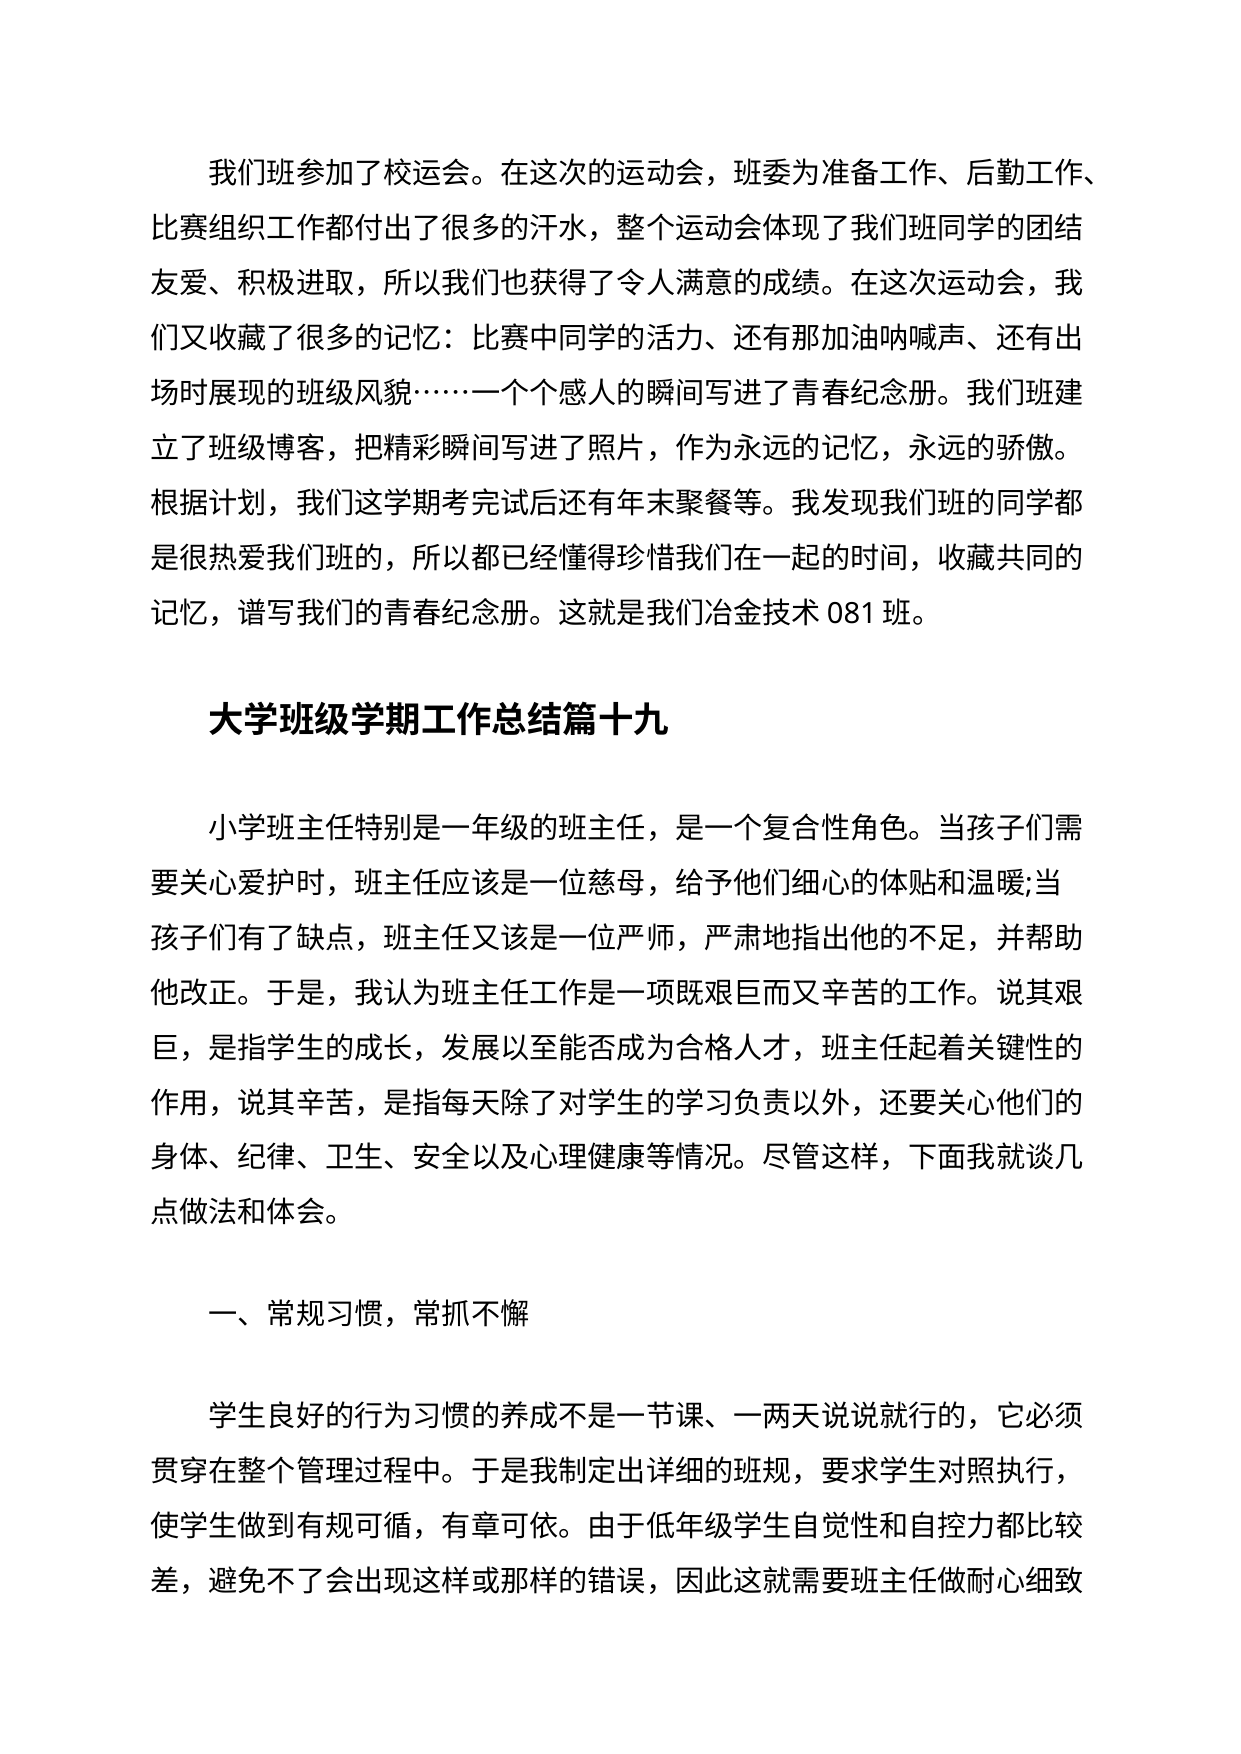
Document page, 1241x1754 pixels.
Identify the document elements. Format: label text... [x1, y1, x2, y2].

text 小学班主任特别是一年级的班主任，是一个复合性角色。当孩子们需要关心爱护时，班主任应该是一位慈母，给予他们细心的体贴和温暖;当孩子们有了缺点，班主任又该是一位严师，严肃地指出他的不足，并帮助他改正。于是，我认为班主任工作是一项既艰巨而又辛苦的工作。说其艰巨，是指学生的成长，发展以至能否成为合格人才，班主任起着关键性的作用，说其辛苦，是指每天除了对学生的学习负责以外，还要关心他们的身体、纪律、卫生、安全以及心理健康等情况。尽管这样，下面我就谈几点做法和体会。 [150, 804, 1090, 1231]
text 一、常规习惯，常抓不懈 [150, 1291, 1090, 1333]
text 大学班级学期工作总结篇十九 [150, 691, 1090, 742]
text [150, 1392, 1090, 1599]
text 我们班参加了校运会。在这次的运动会，班委为准备工作、后勤工作、比赛组织工作都付出了很多的汗水，整个运动会体现了我们班同学的团结友爱、积极进取，所以我们也获得了令人满意的成绩。在这次运动会，我们又收藏了很多的记忆：比赛中同学的活力、还有那加油呐喊声、还有出场时展现的班级风貌……一个个感人的瞬间写进了青春纪念册。我们班建立了班级博客，把精彩瞬间写进了照片，作为永远的记忆，永远的骄傲。 根据计划，我们这学期考完试后还有年末聚餐等。我发现我们班的同学都是很热爱我们班的，所以都已经懂得珍惜我们在一起的时间，收藏共同的记忆，谱写我们的青春纪念册。这就是我们冶金技术081班。 [150, 150, 1090, 632]
